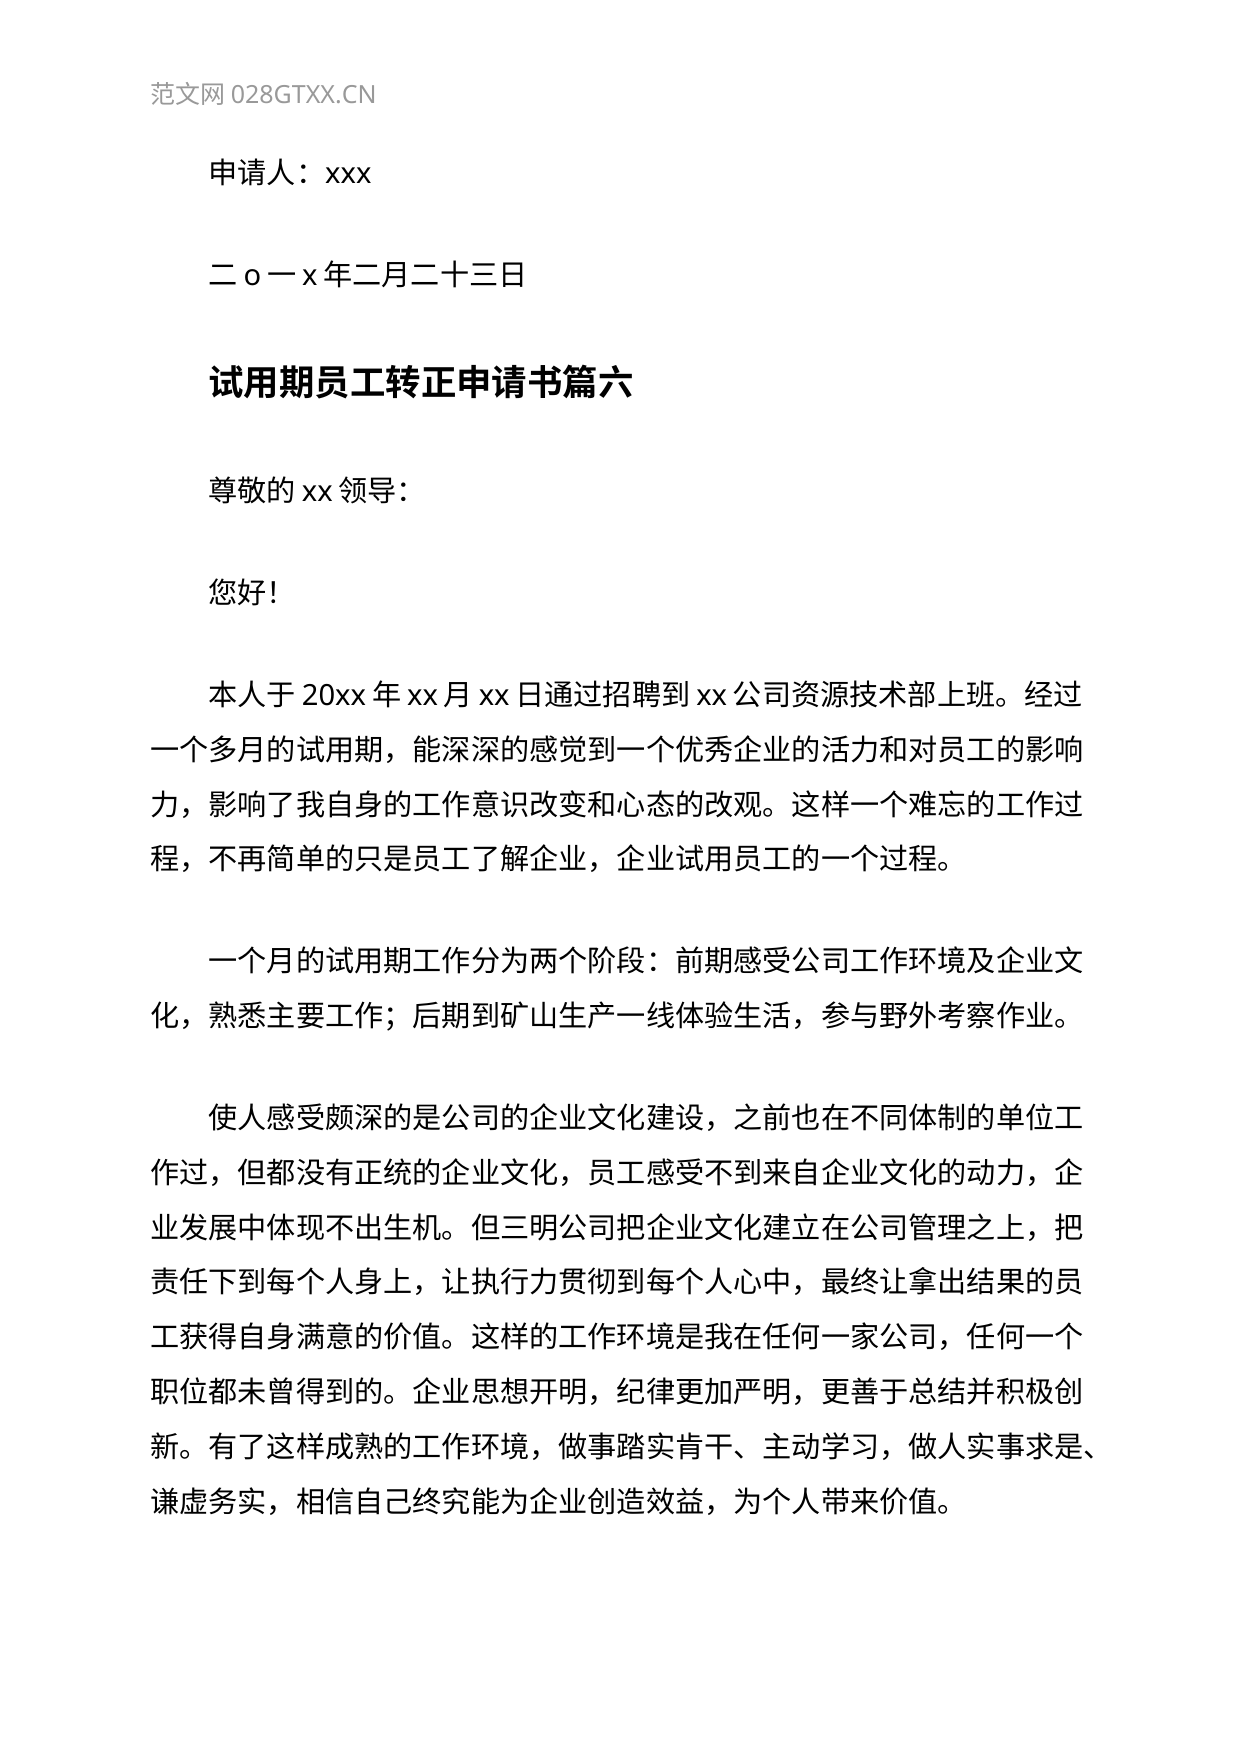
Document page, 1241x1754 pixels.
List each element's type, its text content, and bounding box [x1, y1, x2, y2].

text 使人感受颇深的是公司的企业文化建设，之前也在不同体制的单位工作过，但都没有正统的企业文化，员工感受不到来自企业文化的动力，企业发展中体现不出生机。但三明公司把企业文化建立在公司管理之上，把责任下到每个人身上，让执行力贯彻到每个人心中，最终让拿出结果的员工获得自身满意的价值。这样的工作环境是我在任何一家公司，任何一个职位都未曾得到的。企业思想开明，纪律更加严明，更善于总结并积极创新。有了这样成熟的工作环境，做事踏实肯干、主动学习，做人实事求是、谦虚务实，相信自己终究能为企业创造效益，为个人带来价值。 [150, 1094, 1090, 1521]
text 试用期员工转正申请书篇六 [150, 354, 1090, 405]
text 申请人：xxx [150, 150, 1090, 192]
text 二o一x年二月二十三日 [150, 252, 1090, 294]
text 本人于20xx年xx月xx日通过招聘到xx公司资源技术部上班。经过一个多月的试用期，能深深的感觉到一个优秀企业的活力和对员工的影响力，影响了我自身的工作意识改变和心态的改观。这样一个难忘的工作过程，不再简单的只是员工了解企业，企业试用员工的一个过程。 [150, 671, 1090, 878]
text 一个月的试用期工作分为两个阶段：前期感受公司工作环境及企业文化，熟悉主要工作；后期到矿山生产一线体验生活，参与野外考察作业。 [150, 938, 1090, 1035]
text 您好！ [150, 569, 1090, 612]
text 尊敬的xx领导： [150, 467, 1090, 510]
